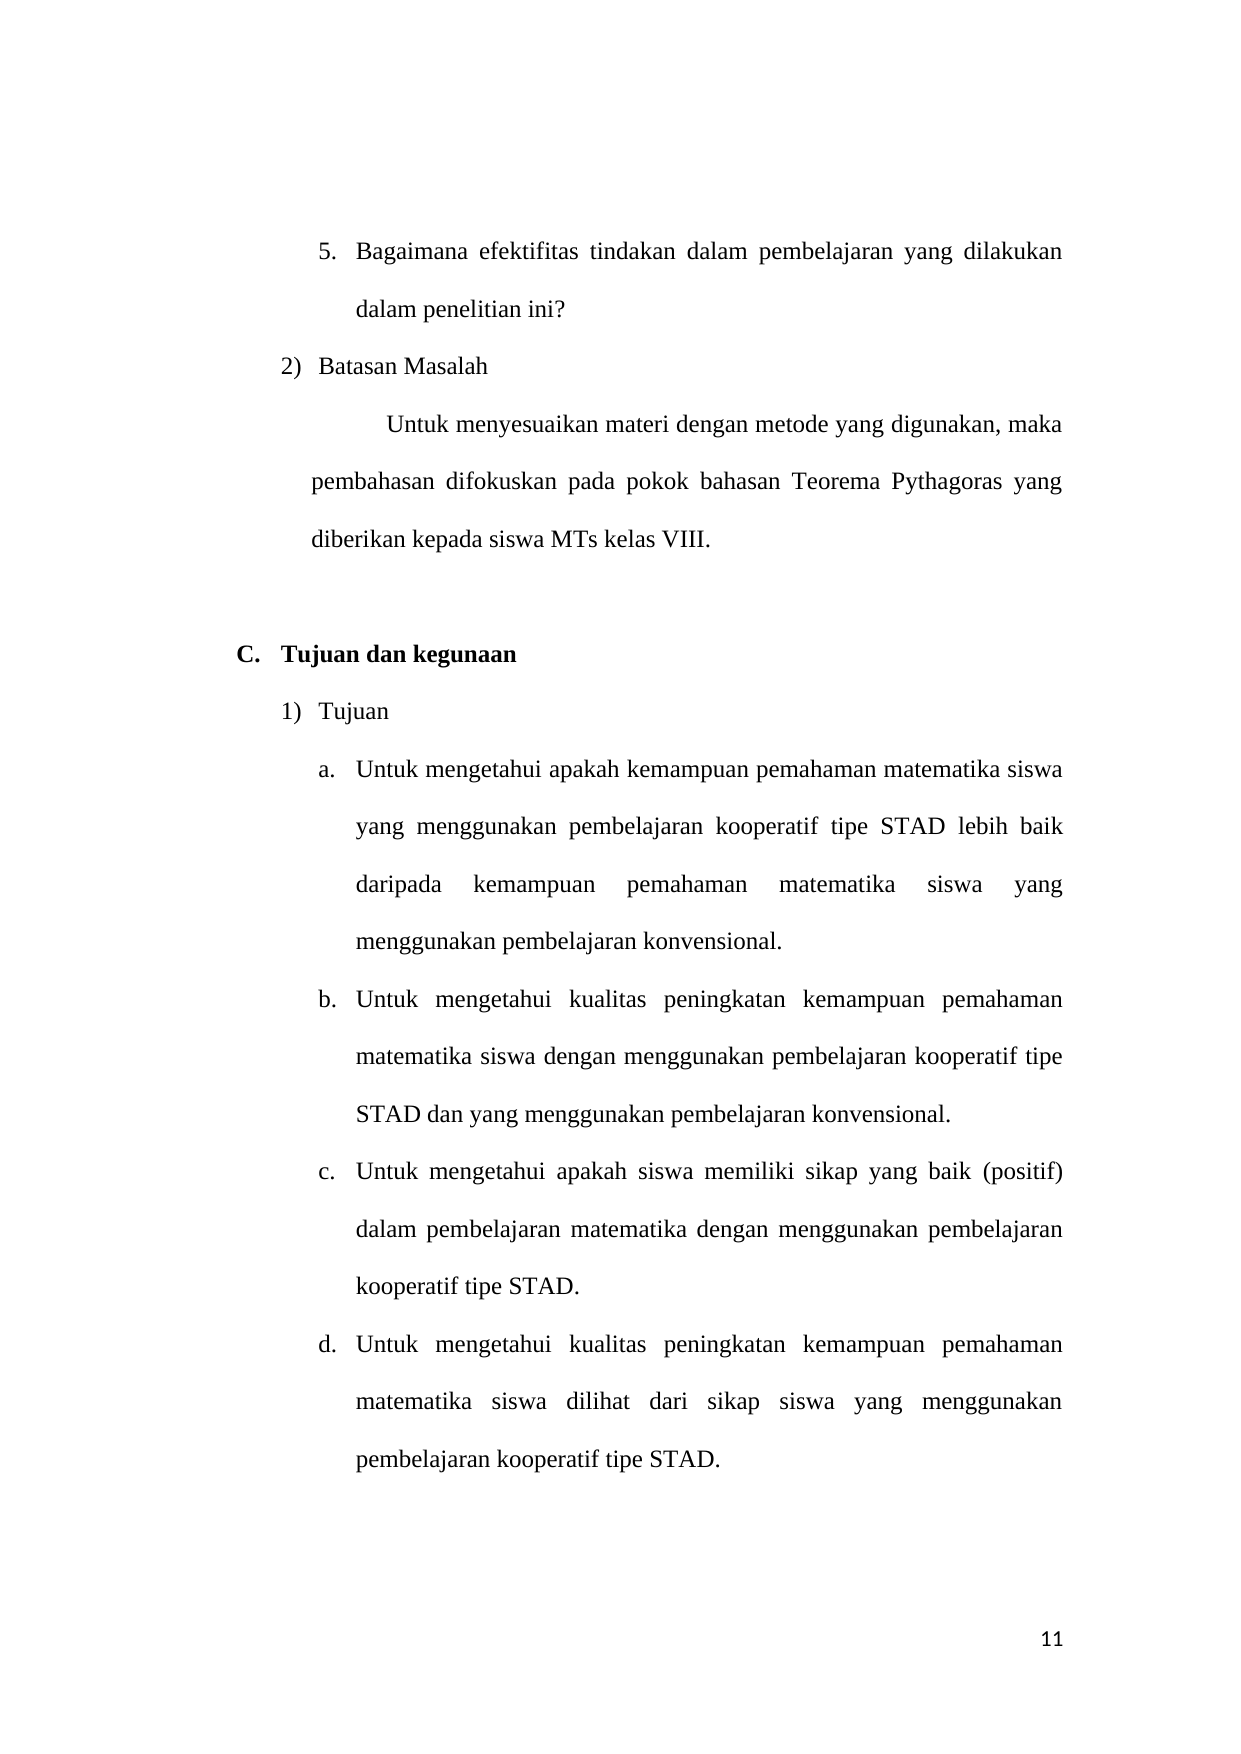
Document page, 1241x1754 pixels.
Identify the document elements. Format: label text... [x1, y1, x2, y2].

list Bagaimana efektifitas tindakan dalam pembelajaran yang dilakukan dalam penelitian ini? [318, 236, 1063, 322]
list Untuk mengetahui kualitas peningkatan kemampuan pemahaman matematika siswa dengan menggunakan pembelajaran kooperatif tipe STAD dan yang menggunakan pembelajaran konvensional. [318, 984, 1063, 1127]
list Untuk mengetahui apakah kemampuan pemahaman matematika siswa yang menggunakan pembelajaran kooperatif tipe STAD lebih baik daripada kemampuan pemahaman matematika siswa yang menggunakan pembelajaran konvensional. [318, 754, 1063, 955]
list Untuk menyesuaikan materi dengan metode yang digunakan, maka pembahasan difokuskan pada pokok bahasan Teorema Pythagoras yang diberikan kepada siswa MTs kelas VIII. [311, 409, 1063, 552]
list Untuk mengetahui kualitas peningkatan kemampuan pemahaman matematika siswa dilihat dari sikap siswa yang menggunakan pembelajaran kooperatif tipe STAD. [318, 1329, 1063, 1472]
list Tujuan dan kegunaan [236, 639, 1063, 667]
list Untuk mengetahui apakah siswa memiliki sikap yang baik (positif) dalam pembelajaran matematika dengan menggunakan pembelajaran kooperatif tipe STAD. [318, 1156, 1063, 1300]
list Tujuan [281, 696, 1063, 725]
list Batasan Masalah [281, 351, 1063, 380]
